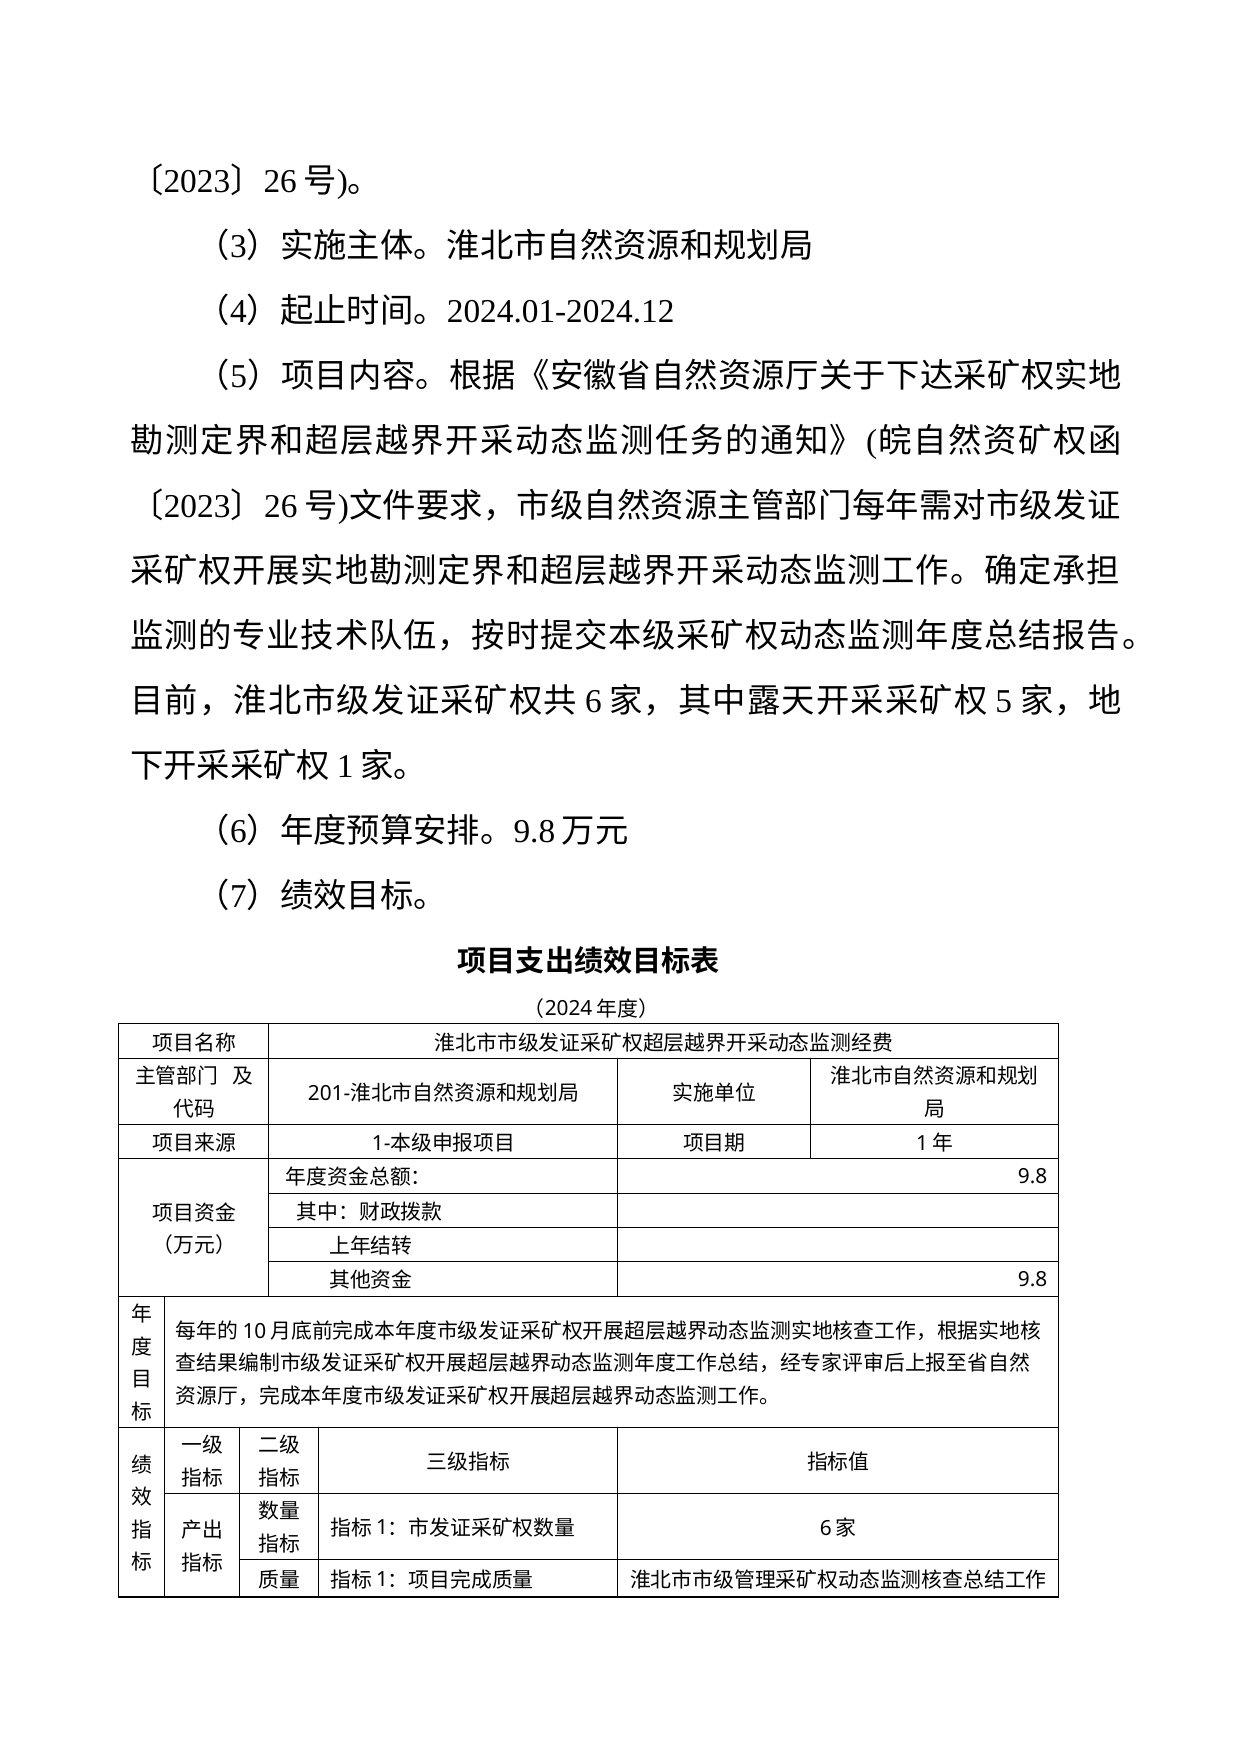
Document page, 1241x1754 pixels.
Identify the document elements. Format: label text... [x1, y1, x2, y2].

table_cell 9.8 [618, 1159, 1058, 1192]
table_cell 数量指标 [240, 1494, 318, 1559]
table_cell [618, 1560, 1058, 1596]
table_cell 年度 目标 [119, 1297, 164, 1427]
table_cell 201-淮北市自然资源和规划局 [269, 1059, 617, 1124]
table_cell [618, 1194, 1058, 1227]
table_cell （2024年度） [119, 991, 1058, 1023]
table_cell 质量指标 [240, 1560, 318, 1596]
table_cell 上年结转 [269, 1228, 617, 1261]
table_cell 项目资金 （万元） [119, 1159, 268, 1296]
table_cell 三级指标 [319, 1428, 617, 1493]
table_cell 9.8 [618, 1262, 1058, 1296]
table_cell 主管部门 及代码 [119, 1059, 268, 1124]
text （4）起止时间。2024.01-2024.12 [130, 276, 1122, 341]
table_cell 指标值 [618, 1428, 1058, 1493]
table_cell 指标1：市发证采矿权数量 [319, 1494, 617, 1559]
text （6）年度预算安排。9.8万元 [130, 796, 1122, 861]
table_cell 6家 [618, 1494, 1058, 1559]
table_cell 实施单位 [618, 1059, 810, 1124]
table_cell [618, 1228, 1058, 1261]
table_cell 绩 效 指 标 [119, 1428, 164, 1596]
table_cell 一级 指标 [165, 1428, 239, 1493]
table_header 项目支出绩效目标表 [119, 926, 1058, 991]
text （7）绩效目标。 [130, 861, 1122, 926]
table_cell 淮北市市级发证采矿权超层越界开采动态监测经费 [269, 1024, 1058, 1058]
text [130, 146, 1122, 211]
table_cell 项目来源 [119, 1125, 268, 1158]
table_cell 年度资金总额： [269, 1159, 617, 1192]
table_cell 产出指标 [165, 1494, 239, 1596]
text （3）实施主体。淮北市自然资源和规划局 [130, 211, 1122, 276]
table_cell 指标1：项目完成质量 [319, 1560, 617, 1596]
table_cell 项目期 [618, 1125, 810, 1158]
table_cell 1-本级申报项目 [269, 1125, 617, 1158]
text （5）项目内容。根据《安徽省自然资源厅关于下达采矿权实地勘测定界和超层越界开采动态监测任务的通知》(皖自然资矿权函〔2023〕26号)文件要求，市级自然资源主管部门每年需对市级发证采矿权开展实地勘测定界和超层越界开采动态监测工作。确定承担监测的专业技术队伍，按时提交本级采矿权动态监测年度总结报告。目前，淮北市级发证采矿权共6家，其中露天开采采矿权5家，地下开采采矿权1家。 [130, 341, 1122, 796]
table_cell 淮北市自然资源和规划局 [811, 1059, 1058, 1124]
table_cell 每年的10月底前完成本年度市级发证采矿权开展超层越界动态监测实地核查工作，根据实地核查结果编制市级发证采矿权开展超层越界动态监测年度工作总结，经专家评审后上报至省自然资源厅，完成本年度市级发证采矿权开展超层越界动态监测工作。 [165, 1297, 1058, 1427]
table_cell 其中：财政拨款 [269, 1194, 617, 1227]
table_cell 项目名称 [119, 1024, 268, 1058]
table_cell 其他资金 [269, 1262, 617, 1296]
table_cell 1年 [811, 1125, 1058, 1158]
table_cell 二级指标 [240, 1428, 318, 1493]
